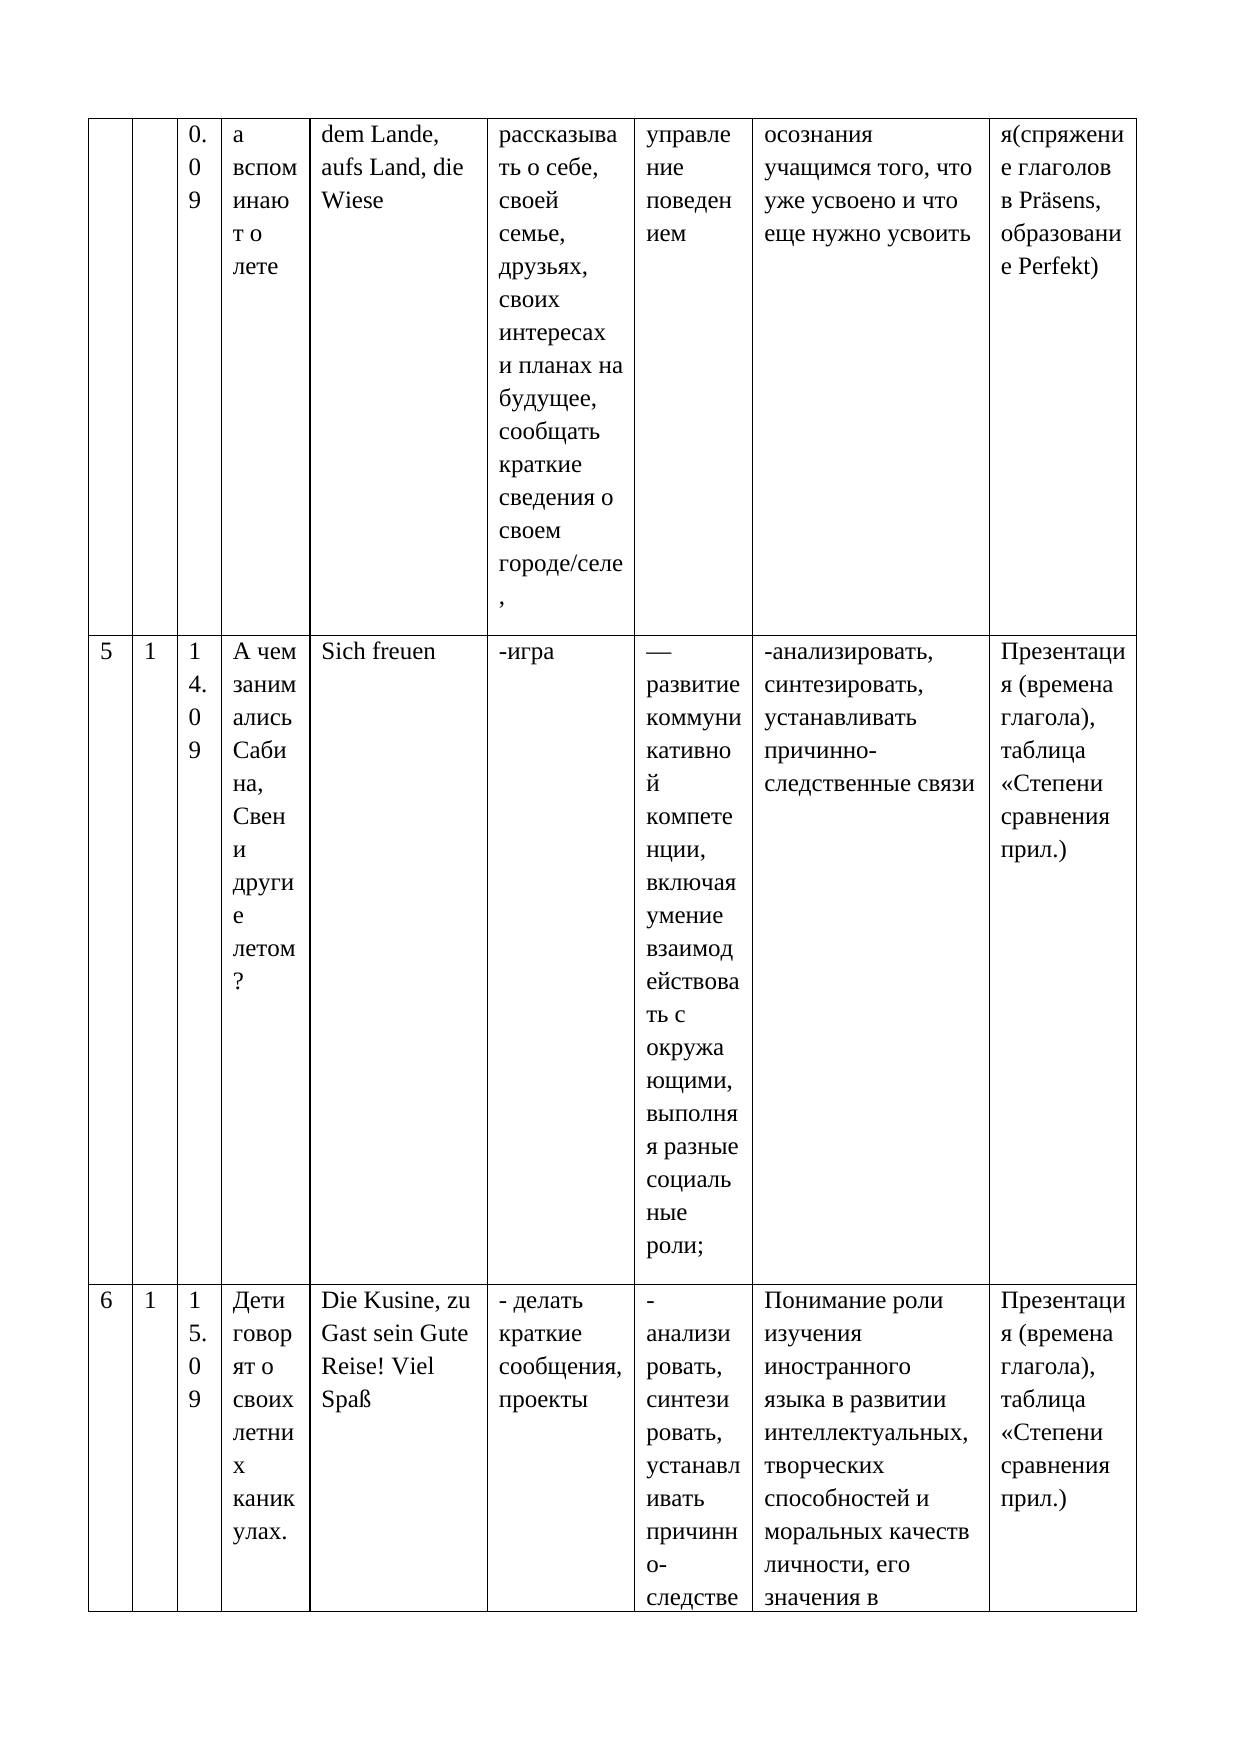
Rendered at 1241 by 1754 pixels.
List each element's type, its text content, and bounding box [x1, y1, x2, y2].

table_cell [635, 119, 752, 635]
table_cell 1 [133, 636, 177, 1284]
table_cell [222, 1285, 309, 1611]
table_cell 14.09 [178, 636, 221, 1284]
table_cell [311, 119, 487, 635]
table_cell А чем занимались Сабина, Свен и другие летом? [222, 636, 309, 1284]
table_cell 15.09 [178, 1285, 221, 1611]
table_cell 1 [133, 1285, 177, 1611]
table_cell -анализировать, синтезировать, устанавливать причинно-следственные связи [753, 636, 989, 1284]
table_cell 6 [89, 1285, 132, 1611]
table_cell 1 [133, 119, 177, 635]
table_cell Презентация (времена глагола), таблица «Степени сравнения прил.) [990, 636, 1136, 1284]
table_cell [311, 1285, 487, 1611]
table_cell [753, 119, 989, 635]
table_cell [488, 119, 634, 635]
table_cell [990, 1285, 1136, 1611]
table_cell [990, 119, 1136, 635]
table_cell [488, 1285, 634, 1611]
table_cell — развитие коммуникативной компетенции, включая умение взаимодействовать с окружающими, выполняя разные социальные роли; [635, 636, 752, 1284]
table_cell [635, 1285, 752, 1611]
table_cell 4 [89, 119, 132, 635]
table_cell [753, 1285, 989, 1611]
table_cell Sich freuen [311, 636, 487, 1284]
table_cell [222, 119, 309, 635]
table_cell -игра [488, 636, 634, 1284]
table_cell 10.09 [178, 119, 221, 635]
table_cell 5 [89, 636, 132, 1284]
